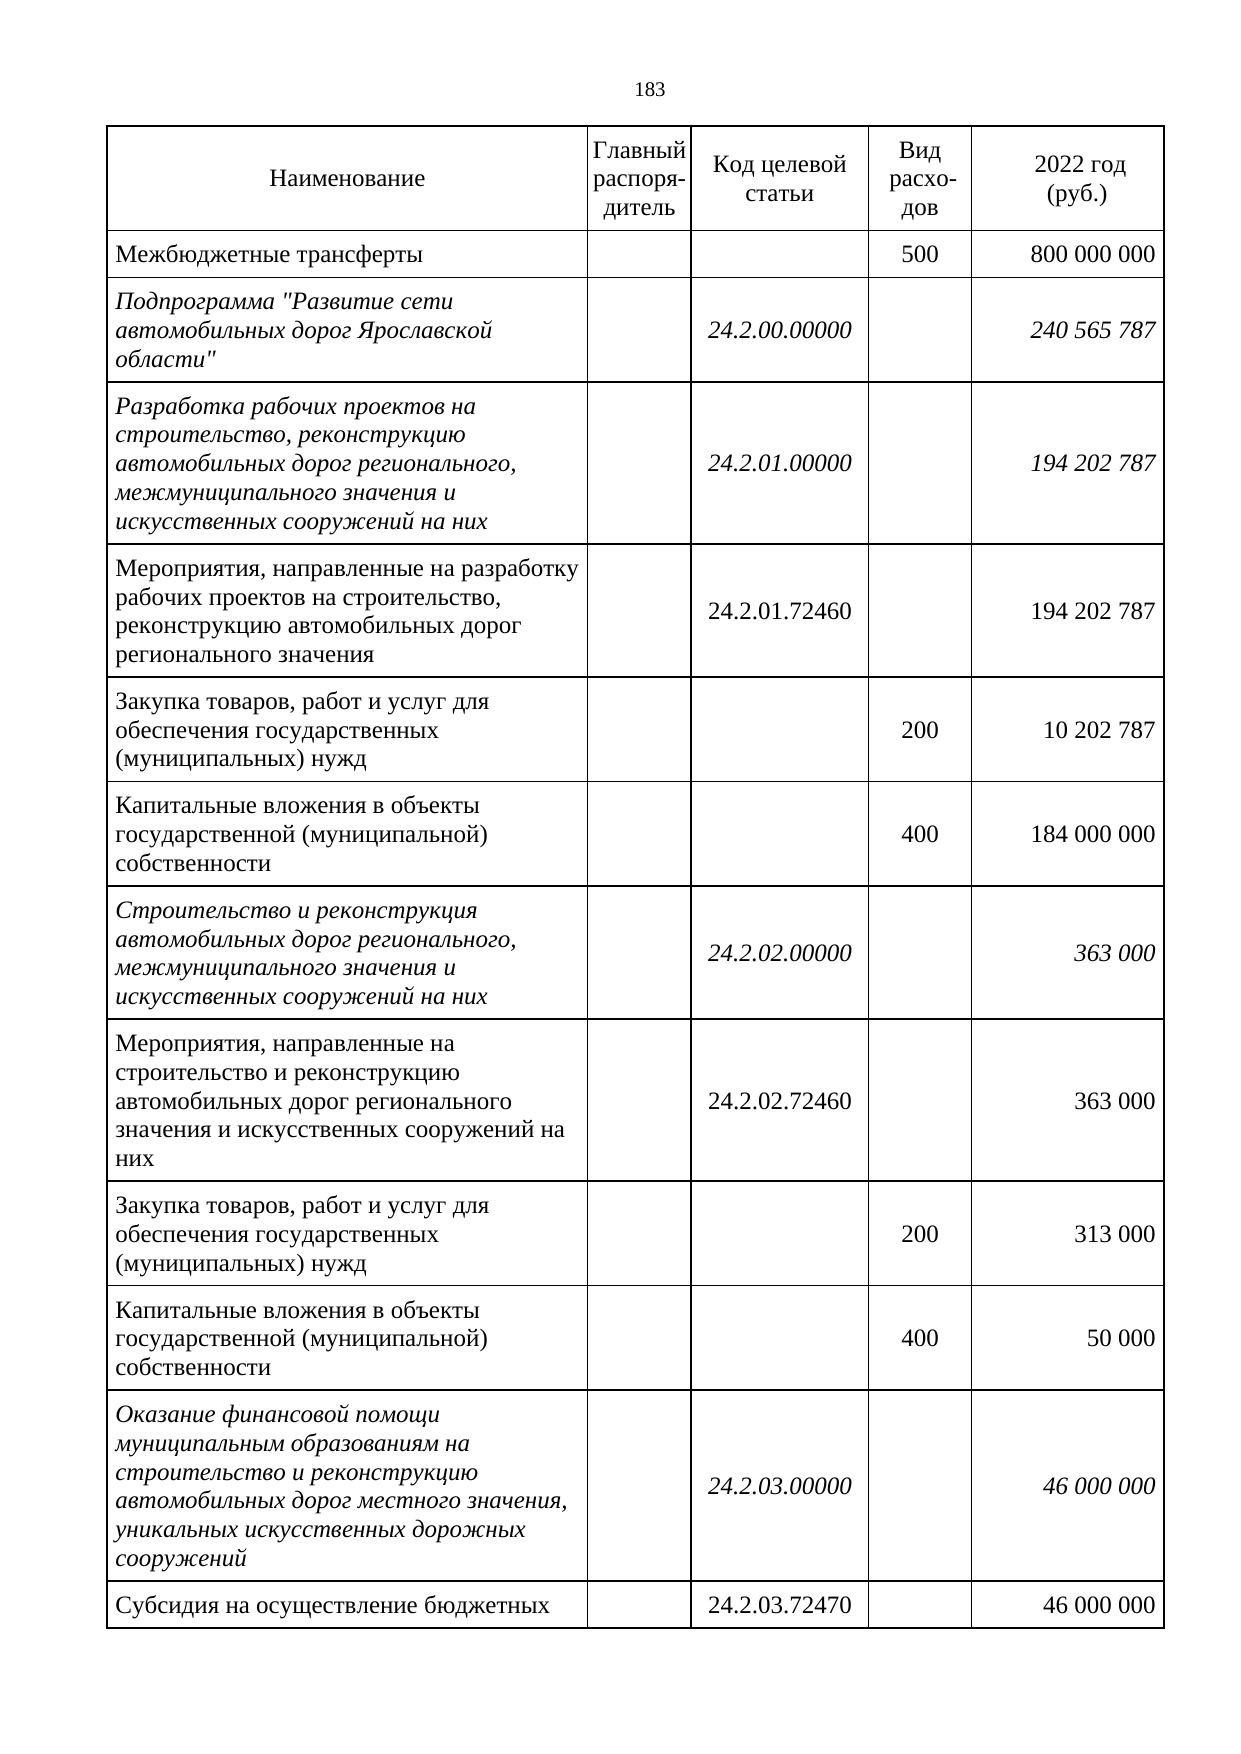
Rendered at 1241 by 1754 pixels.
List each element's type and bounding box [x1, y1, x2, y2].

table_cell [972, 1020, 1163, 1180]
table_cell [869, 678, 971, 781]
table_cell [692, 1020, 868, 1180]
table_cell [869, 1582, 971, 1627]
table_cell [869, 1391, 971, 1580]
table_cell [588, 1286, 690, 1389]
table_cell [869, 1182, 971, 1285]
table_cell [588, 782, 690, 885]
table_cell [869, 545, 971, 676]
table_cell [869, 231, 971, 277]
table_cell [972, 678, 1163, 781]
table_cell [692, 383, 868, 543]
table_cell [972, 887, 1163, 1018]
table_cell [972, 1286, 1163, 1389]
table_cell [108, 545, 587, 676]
table_header [869, 127, 971, 229]
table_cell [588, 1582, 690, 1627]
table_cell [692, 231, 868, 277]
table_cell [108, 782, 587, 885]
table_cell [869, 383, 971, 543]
table_header [692, 127, 868, 229]
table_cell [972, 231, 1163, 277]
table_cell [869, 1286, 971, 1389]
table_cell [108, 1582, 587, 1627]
table_header [108, 127, 587, 229]
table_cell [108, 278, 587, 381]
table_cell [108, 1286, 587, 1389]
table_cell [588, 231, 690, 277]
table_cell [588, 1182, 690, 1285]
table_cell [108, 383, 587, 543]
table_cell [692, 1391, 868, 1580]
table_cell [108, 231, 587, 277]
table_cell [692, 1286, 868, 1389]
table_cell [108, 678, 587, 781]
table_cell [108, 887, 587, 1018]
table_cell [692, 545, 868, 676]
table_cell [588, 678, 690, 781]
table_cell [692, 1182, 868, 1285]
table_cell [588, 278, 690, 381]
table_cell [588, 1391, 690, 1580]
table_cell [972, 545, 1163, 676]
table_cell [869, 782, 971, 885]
table_header [972, 127, 1163, 229]
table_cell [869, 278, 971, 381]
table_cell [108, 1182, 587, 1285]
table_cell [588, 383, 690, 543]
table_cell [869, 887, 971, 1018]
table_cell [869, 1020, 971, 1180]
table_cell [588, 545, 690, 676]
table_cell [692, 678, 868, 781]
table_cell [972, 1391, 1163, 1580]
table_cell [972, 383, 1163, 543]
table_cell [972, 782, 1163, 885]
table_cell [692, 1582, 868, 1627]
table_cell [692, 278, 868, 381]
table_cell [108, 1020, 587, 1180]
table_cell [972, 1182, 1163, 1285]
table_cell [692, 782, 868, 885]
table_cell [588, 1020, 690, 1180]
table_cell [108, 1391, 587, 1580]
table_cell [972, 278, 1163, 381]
table_header [588, 127, 690, 229]
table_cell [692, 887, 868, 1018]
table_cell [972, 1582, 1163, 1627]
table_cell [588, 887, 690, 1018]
